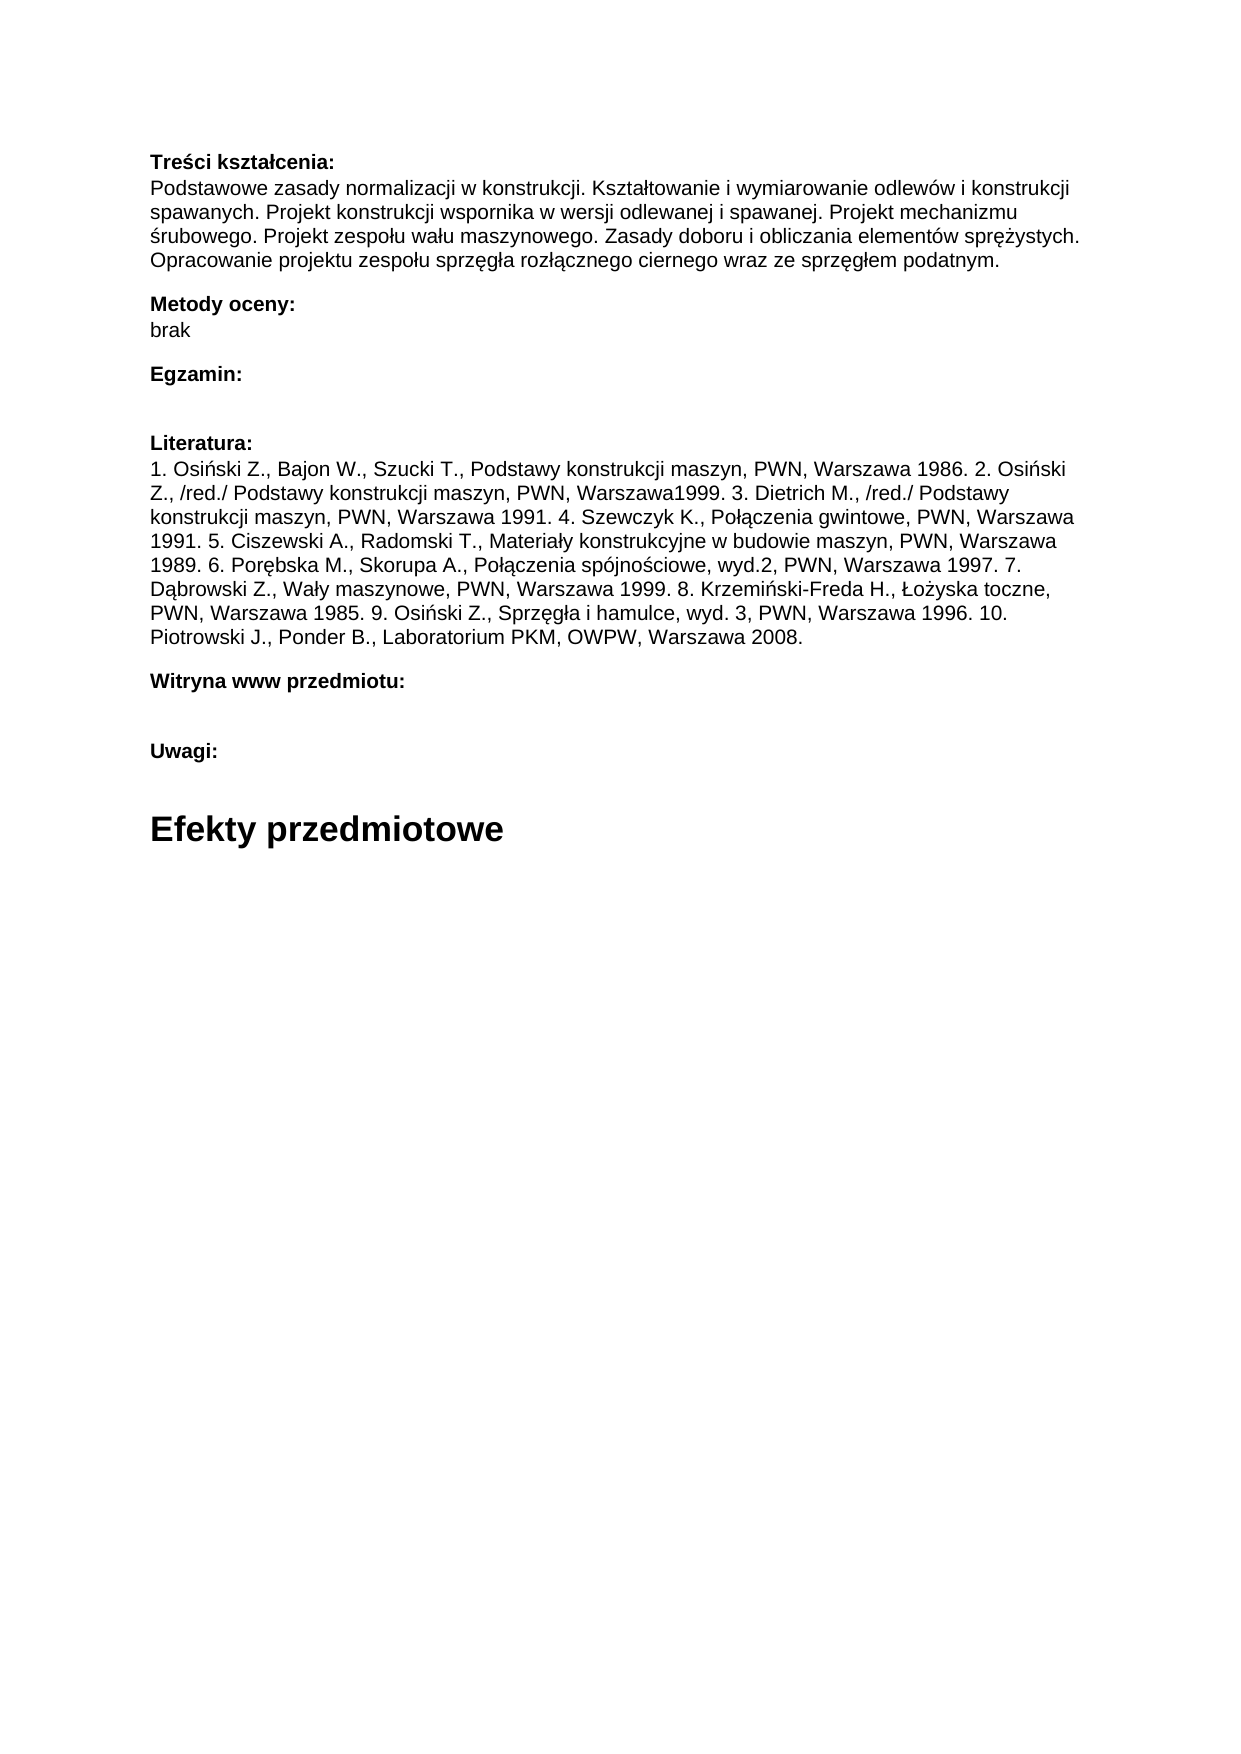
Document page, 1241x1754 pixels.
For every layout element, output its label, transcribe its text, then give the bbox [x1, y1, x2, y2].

text brak [150, 318, 1090, 342]
text Witryna www przedmiotu: [150, 669, 1090, 693]
text Uwagi: [150, 738, 1090, 762]
subtitle Efekty przedmiotowe [150, 808, 1090, 849]
text Treści kształcenia: [150, 150, 1090, 174]
text Egzamin: [150, 361, 1090, 385]
text 1. Osiński Z., Bajon W., Szucki T., Podstawy konstrukcji maszyn, PWN, Warszawa 1986. 2. Osiński Z., /red./ Podstawy konstrukcji maszyn, PWN, Warszawa1999. 3. Dietrich M., /red./ Podstawy konstrukcji maszyn, PWN, Warszawa 1991. 4. Szewczyk K., Połączenia gwintowe, PWN, Warszawa 1991. 5. Ciszewski A., Radomski T., Materiały konstrukcyjne w budowie maszyn, PWN, Warszawa 1989. 6. Porębska M., Skorupa A., Połączenia spójnościowe, wyd.2, PWN, Warszawa 1997. 7. Dąbrowski Z., Wały maszynowe, PWN, Warszawa 1999. 8. Krzemiński-Freda H., Łożyska toczne, PWN, Warszawa 1985. 9. Osiński Z., Sprzęgła i hamulce, wyd. 3, PWN, Warszawa 1996. 10. Piotrowski J., Ponder B., Laboratorium PKM, OWPW, Warszawa 2008. [150, 457, 1090, 649]
text Literatura: [150, 431, 1090, 455]
text Podstawowe zasady normalizacji w konstrukcji. Kształtowanie i wymiarowanie odlewów i konstrukcji spawanych. Projekt konstrukcji wspornika w wersji odlewanej i spawanej. Projekt mechanizmu śrubowego. Projekt zespołu wału maszynowego. Zasady doboru i obliczania elementów sprężystych. Opracowanie projektu zespołu sprzęgła rozłącznego ciernego wraz ze sprzęgłem podatnym. [150, 176, 1090, 272]
text Metody oceny: [150, 292, 1090, 316]
